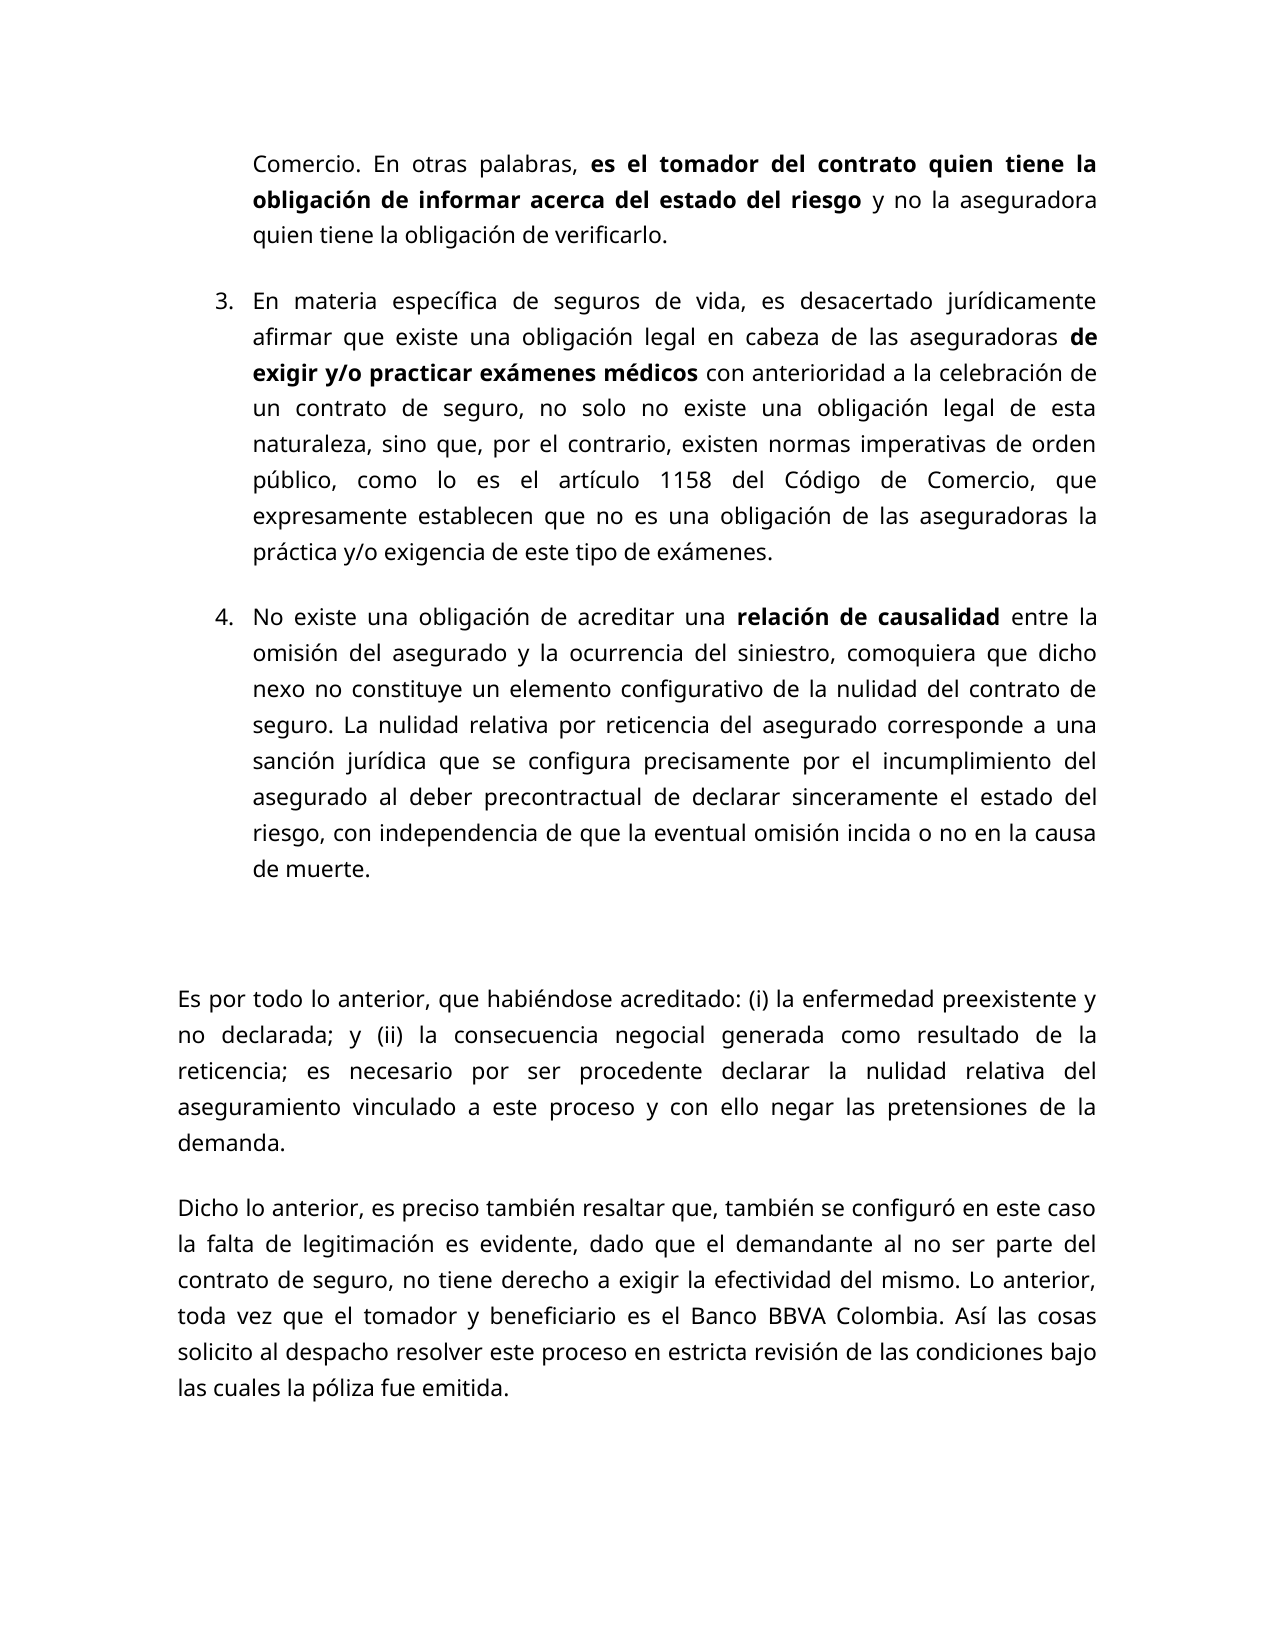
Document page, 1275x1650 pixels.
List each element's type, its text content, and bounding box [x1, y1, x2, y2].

text Es por todo lo anterior, que habiéndose acreditado: (i) la enfermedad preexistente y no declarada; y (ii) la consecuencia negocial generada como resultado de la reticencia; es necesario por ser procedente declarar la nulidad relativa del aseguramiento vinculado a este proceso y con ello negar las pretensiones de la demanda. [177, 983, 1098, 1158]
text Dicho lo anterior, es preciso también resaltar que, también se configuró en este caso la falta de legitimación es evidente, dado que el demandante al no ser parte del contrato de seguro, no tiene derecho a exigir la efectividad del mismo. Lo anterior, toda vez que el tomador y beneficiario es el Banco BBVA Colombia. Así las cosas solicito al despacho resolver este proceso en estricta revisión de las condiciones bajo las cuales la póliza fue emitida. [177, 1192, 1098, 1403]
list No existe una obligación de acreditar una relación de causalidad entre la omisión del asegurado y la ocurrencia del siniestro, comoquiera que dicho nexo no constituye un elemento configurativo de la nulidad del contrato de seguro. La nulidad relativa por reticencia del asegurado corresponde a una sanción jurídica que se configura precisamente por el incumplimiento del asegurado al deber precontractual de declarar sinceramente el estado del riesgo, con independencia de que la eventual omisión incida o no en la causa de muerte. [215, 601, 1098, 884]
list En materia específica de seguros de vida, es desacertado jurídicamente afirmar que existe una obligación legal en cabeza de las aseguradoras de exigir y/o practicar exámenes médicos con anterioridad a la celebración de un contrato de seguro, no solo no existe una obligación legal de esta naturaleza, sino que, por el contrario, existen normas imperativas de orden público, como lo es el artículo 1158 del Código de Comercio, que expresamente establecen que no es una obligación de las aseguradoras la práctica y/o exigencia de este tipo de exámenes. [215, 284, 1098, 567]
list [215, 148, 1098, 251]
